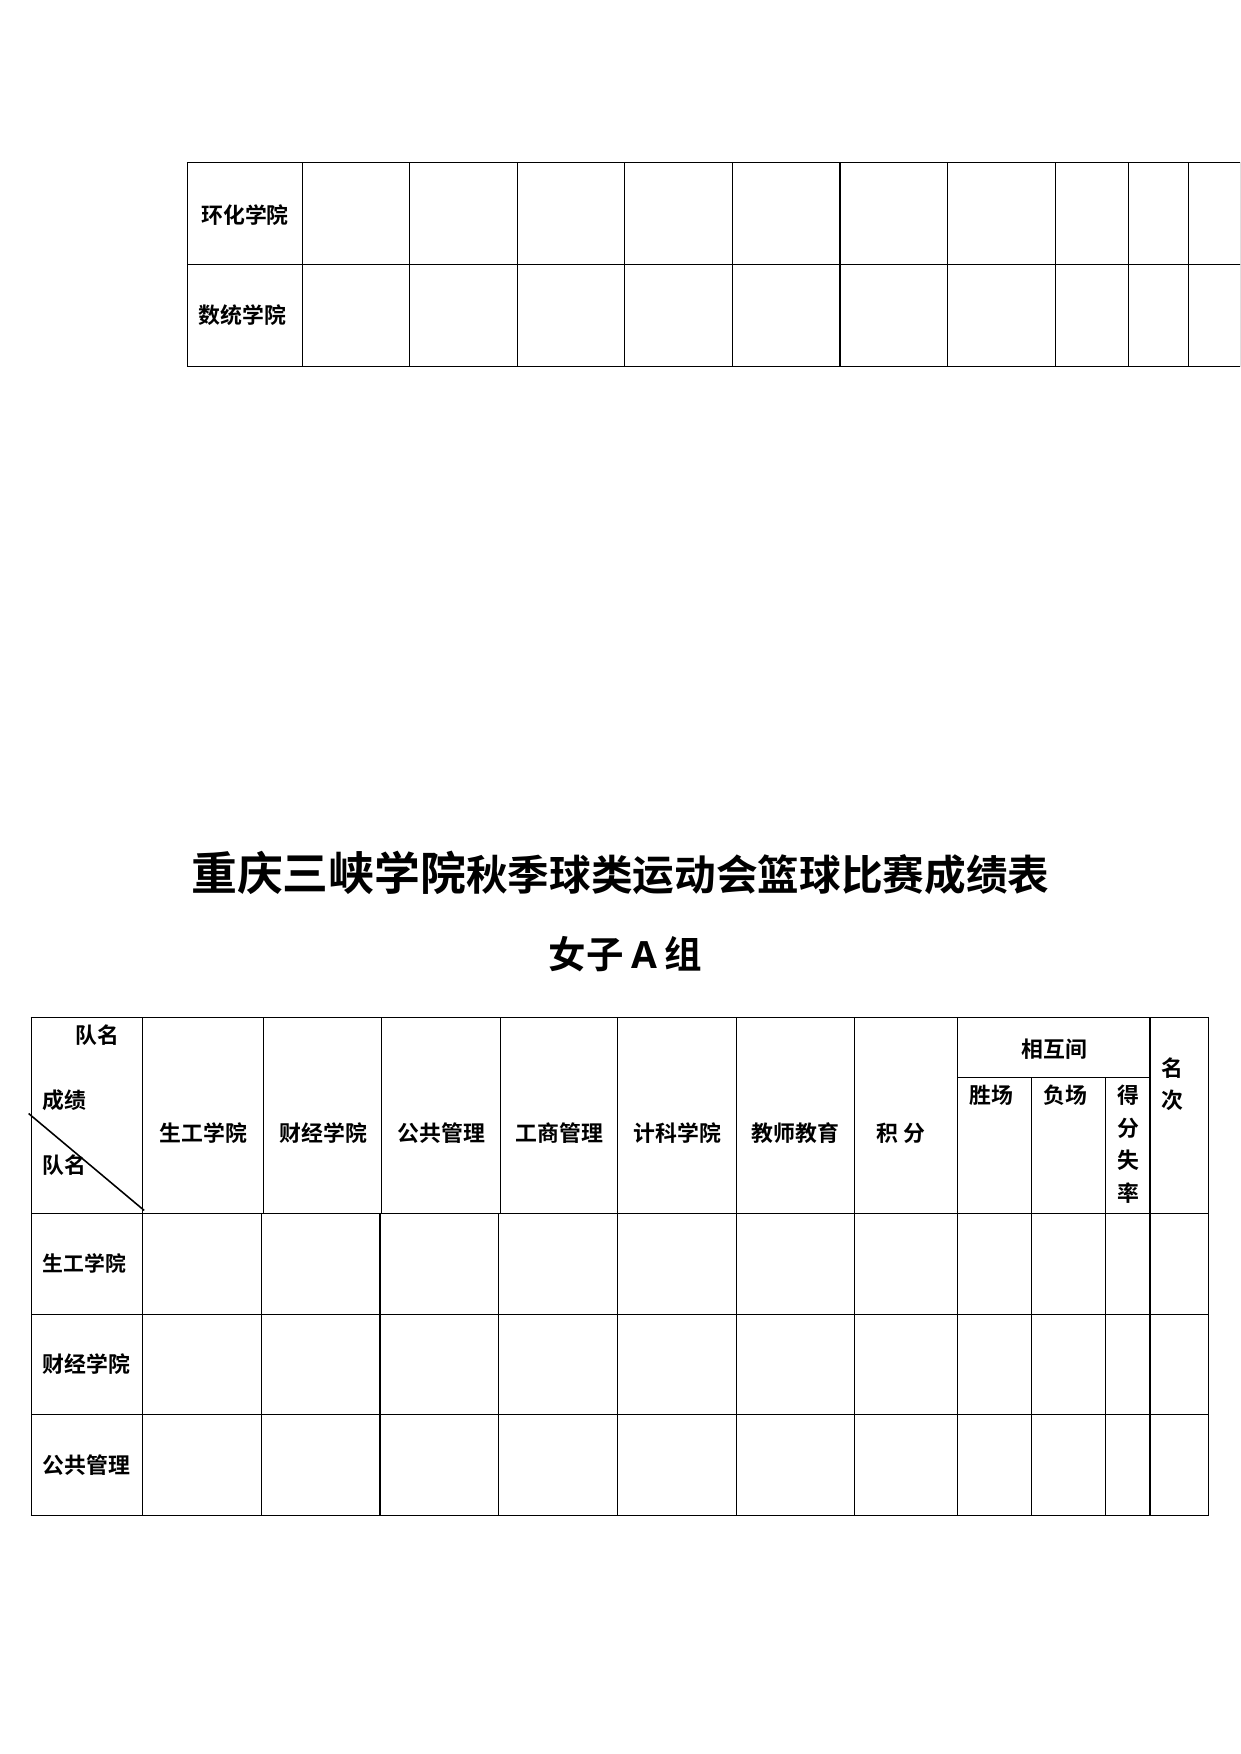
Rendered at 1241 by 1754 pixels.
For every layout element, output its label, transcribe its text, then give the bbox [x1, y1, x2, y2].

table_header 计科学院 [618, 1018, 736, 1213]
table_cell [143, 1415, 261, 1515]
table_cell [1189, 163, 1240, 264]
table_cell [855, 1214, 957, 1313]
table_header 队名 成绩 队名 [32, 1018, 142, 1206]
table_cell 数统学院 [188, 265, 302, 366]
table_cell [499, 1214, 617, 1313]
table_cell [733, 265, 839, 366]
table_header 工商管理 [501, 1018, 617, 1213]
table_cell [737, 1214, 854, 1313]
table_cell 得分失率 [1106, 1078, 1149, 1213]
table_cell [958, 1214, 1031, 1313]
table_header 公共管理 [382, 1018, 500, 1213]
table_cell [410, 265, 517, 366]
table_cell [618, 1415, 736, 1515]
table_cell [143, 1214, 261, 1313]
table_cell [1106, 1214, 1149, 1313]
table_cell [855, 1415, 957, 1515]
text 重庆三峡学院秋季球类运动会篮球比赛成绩表 [187, 822, 1053, 919]
table_cell 公共管理 [32, 1415, 142, 1515]
table_cell [381, 1415, 498, 1515]
table_cell [381, 1214, 498, 1313]
table_cell 胜场 [958, 1078, 1031, 1213]
table_cell [1032, 1315, 1105, 1414]
table_cell [1189, 265, 1240, 366]
table_cell [262, 1415, 379, 1515]
table_cell [855, 1315, 957, 1414]
table_header 积 分 [855, 1018, 957, 1213]
table_header 相互间 [958, 1018, 1149, 1077]
table_header 生工学院 [143, 1018, 263, 1213]
table_cell 财经学院 [32, 1315, 142, 1414]
table_cell [499, 1315, 617, 1414]
table_cell [1129, 163, 1188, 264]
table_cell [143, 1315, 261, 1414]
table_cell [499, 1415, 617, 1515]
table_cell [518, 265, 624, 366]
table_cell [625, 265, 732, 366]
table_cell [625, 163, 732, 264]
table_cell [1032, 1214, 1105, 1313]
table_cell [1056, 163, 1128, 264]
text 女子A组 [187, 919, 1053, 984]
table_header 教师教育 [737, 1018, 854, 1213]
table_cell [958, 1315, 1031, 1414]
table_cell [618, 1315, 736, 1414]
table_cell 环化学院 [188, 163, 302, 264]
table_cell [733, 163, 839, 264]
table_cell 负场 [1032, 1078, 1105, 1213]
table_cell [1129, 265, 1188, 366]
table_cell [1106, 1415, 1149, 1515]
table_cell [948, 163, 1055, 264]
table_cell [410, 163, 517, 264]
table_cell [958, 1415, 1031, 1515]
table_cell [262, 1214, 379, 1313]
table_cell [618, 1214, 736, 1313]
table_cell [1056, 265, 1128, 366]
table_header 财经学院 [264, 1018, 381, 1213]
table_cell [381, 1315, 498, 1414]
table_cell [1032, 1415, 1105, 1515]
table_cell 生工学院 [32, 1214, 142, 1313]
table_cell [303, 163, 409, 264]
table_cell [948, 265, 1055, 366]
table_cell [1151, 1415, 1208, 1515]
table_cell [1151, 1315, 1208, 1414]
table_header 队名 成绩 队名 [32, 1119, 142, 1213]
table_cell [737, 1315, 854, 1414]
table_cell [303, 265, 409, 366]
table_cell [841, 265, 947, 366]
table_cell [262, 1315, 379, 1414]
table_header 名次 [1151, 1018, 1208, 1213]
table_cell [1106, 1315, 1149, 1414]
table_cell [841, 163, 947, 264]
table_cell [518, 163, 624, 264]
table_cell [1151, 1214, 1208, 1313]
table_cell [737, 1415, 854, 1515]
